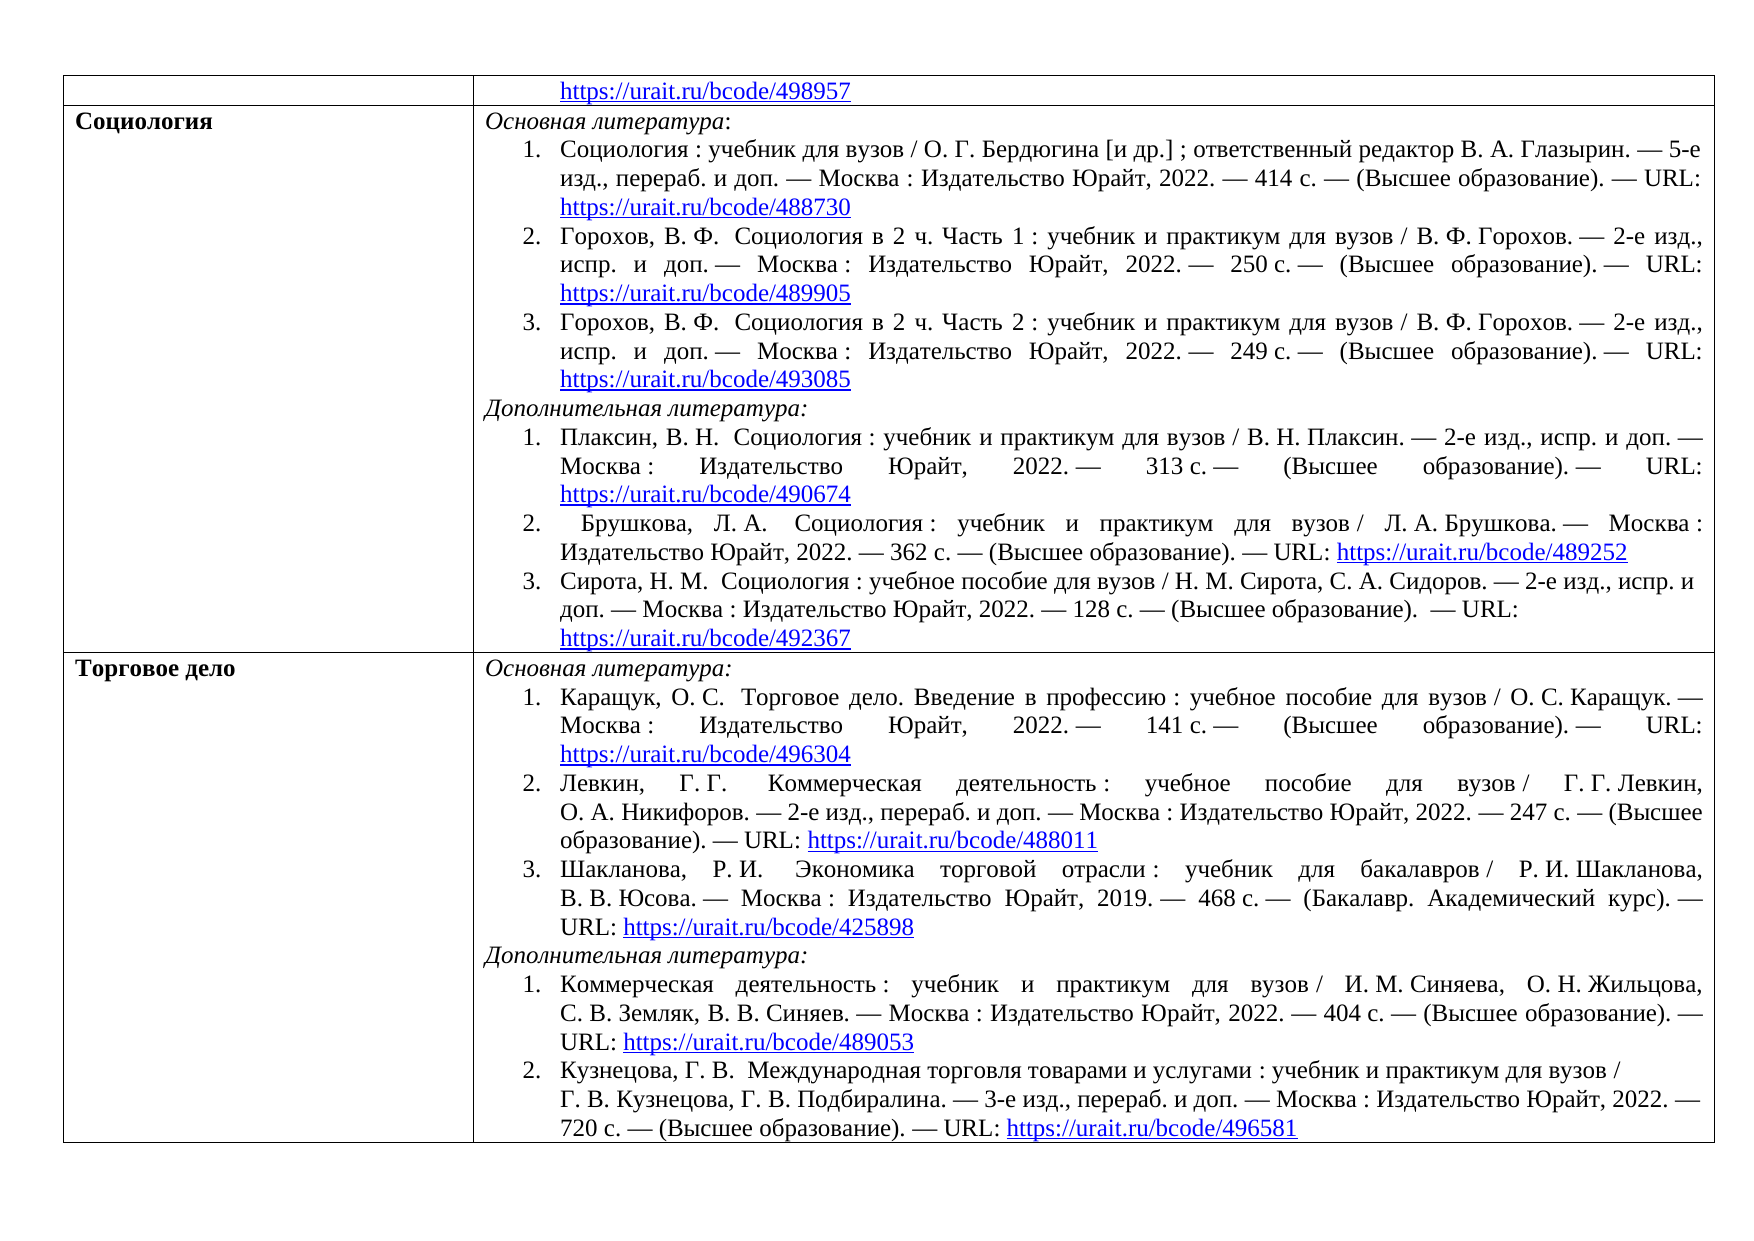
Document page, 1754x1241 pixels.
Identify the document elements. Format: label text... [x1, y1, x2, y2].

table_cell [64, 76, 473, 105]
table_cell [474, 653, 1714, 1142]
table_cell Социология [64, 106, 473, 652]
table_cell Торговое дело [64, 653, 473, 1142]
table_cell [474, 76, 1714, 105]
table_cell Основная литература: Социология : учебник для вузов / О. Г. Бердюгина [и др.] ; ответственный редактор В. А. Глазырин. — 5-е изд., перераб. и доп. — Москва : Издательство Юрайт, 2022. — 414 с. — (Высшее образование). — URL: https://urait.ru/bcode/488730 Горохов, В. Ф. Социология в 2 ч. Часть 1 : учебник и практикум для вузов / В. Ф. Горохов. — 2-е изд., испр. и доп. — Москва : Издательство Юрайт, 2022. — 250 с. — (Высшее образование). — URL: https://urait.ru/bcode/489905 Горохов, В. Ф. Социология в 2 ч. Часть 2 : учебник и практикум для вузов / В. Ф. Горохов. — 2-е изд., испр. и доп. — Москва : Издательство Юрайт, 2022. — 249 с. — (Высшее образование). — URL: https://urait.ru/bcode/493085 Дополнительная литература: Плаксин, В. Н. Социология : учебник и практикум для вузов / В. Н. Плаксин. — 2-е изд., испр. и доп. — Москва : Издательство Юрайт, 2022. — 313 с. — (Высшее образование). — URL: https://urait.ru/bcode/490674 Брушкова, Л. А. Социология : учебник и практикум для вузов / Л. А. Брушкова. — Москва : Издательство Юрайт, 2022. — 362 с. — (Высшее образование). — URL: https://urait.ru/bcode/489252 Сирота, Н. М. Социология : учебное пособие для вузов / Н. М. Сирота, С. А. Сидоров. — 2-е изд., испр. и доп. — Москва : Издательство Юрайт, 2022. — 128 с. — (Высшее образование). — URL: https://urait.ru/bcode/492367 [474, 106, 1714, 652]
